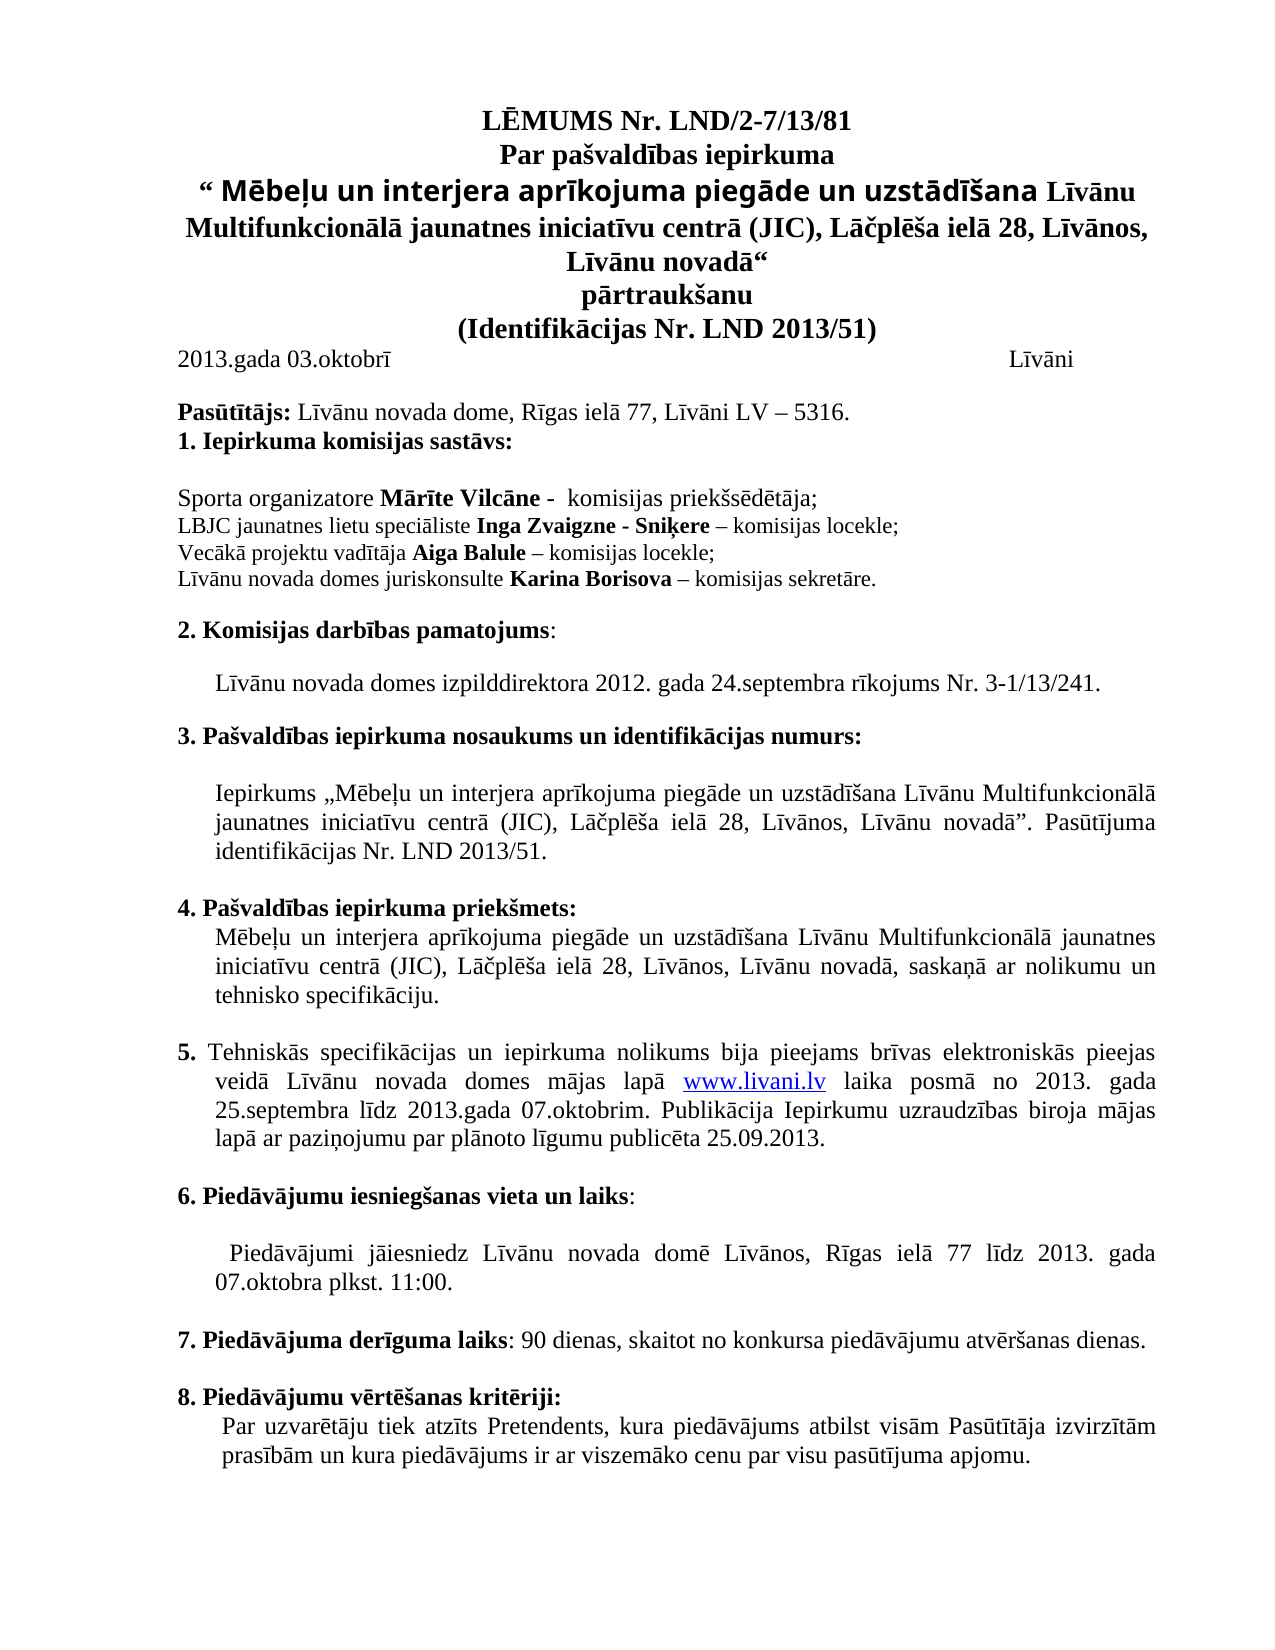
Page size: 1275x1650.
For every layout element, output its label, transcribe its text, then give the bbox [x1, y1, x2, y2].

text Nr. LND/2-7/13/81 [177, 103, 1157, 137]
text Pasūtītājs: Līvānu novada dome, Rīgas ielā 77, Līvāni LV – 5316. [177, 397, 1157, 426]
text Piedāvājumi jāiesniedz Līvānu novada domē Līvānos, Rīgas ielā 77 līdz 2013. gada 07.oktobra plkst. 11:00. [177, 1238, 1157, 1296]
text 8. Piedāvājumu vērtēšanas kritēriji: [177, 1382, 1157, 1411]
text 5. Tehniskās specifikācijas un iepirkuma nolikums bija pieejams brīvas elektroniskās pieejas veidā Līvānu novada domes mājas lapā www.livani.lv laika posmā no 2013. gada 25.septembra līdz 2013.gada 07.oktobrim. Publikācija Iepirkumu uzraudzības biroja mājas lapā ar paziņojumu par plānoto līgumu publicēta 25.09.2013. [177, 1037, 1157, 1152]
list Sporta organizatore Mārīte Vilcāne - komisijas priekšsēdētāja; [177, 483, 1157, 512]
text “ Mēbeļu un interjera aprīkojuma piegāde un uzstādīšana Līvānu Multifunkcionālā jaunatnes iniciatīvu centrā (JIC), Lāčplēša ielā 28, Līvānos, Līvānu novadā“ [177, 171, 1157, 277]
text 3. Pašvaldības iepirkuma nosaukums un identifikācijas numurs: [177, 721, 1157, 750]
text Līvānu novada domes izpilddirektora 2012. gada 24.septembra rīkojums Nr. 3-1/13/241. [177, 668, 1157, 721]
text 7. Piedāvājuma derīguma laiks: 90 dienas, skaitot no konkursa piedāvājumu atvēršanas dienas. [177, 1325, 1157, 1353]
text 2013.gada 03.oktobrī Līvāni [177, 344, 1157, 373]
text (Identifikācijas Nr. LND 2013/51) [177, 311, 1157, 344]
text 6. Piedāvājumu iesniegšanas vieta un laiks: [177, 1181, 1157, 1210]
list LBJC jaunatnes lietu speciāliste Inga Zvaigzne - Sniķere – komisijas locekle; [177, 512, 1157, 538]
text Mēbeļu un interjera aprīkojuma piegāde un uzstādīšana Līvānu Multifunkcionālā jaunatnes iniciatīvu centrā (JIC), Lāčplēša ielā 28, Līvānos, Līvānu novadā, saskaņā ar nolikumu un tehnisko specifikāciju. [177, 922, 1157, 1008]
list Līvānu novada domes juriskonsulte Karina Borisova – komisijas sekretāre. [177, 565, 1157, 591]
text 2. Komisijas darbības pamatojums: [177, 615, 1157, 644]
text Par pašvaldības iepirkuma [177, 137, 1157, 171]
text Par uzvarētāju tiek atzīts Pretendents, kura piedāvājums atbilst visām Pasūtītāja izvirzītām prasībām un kura piedāvājums ir ar viszemāko cenu par visu pasūtījuma apjomu. [222, 1411, 1157, 1468]
text 4. Pašvaldības iepirkuma priekšmets: [177, 893, 1157, 922]
list Vecākā projektu vadītāja Aiga Balule – komisijas locekle; [177, 538, 1157, 565]
text pārtraukšanu [177, 277, 1157, 311]
subtitle Iepirkums „Mēbeļu un interjera aprīkojuma piegāde un uzstādīšana Līvānu Multifunkcionālā jaunatnes iniciatīvu centrā (JIC), Lāčplēša ielā 28, Līvānos, Līvānu novadā”. Pasūtījuma identifikācijas Nr. LND 2013/51. [215, 778, 1157, 865]
text 1. Iepirkuma komisijas sastāvs: [177, 426, 1157, 455]
